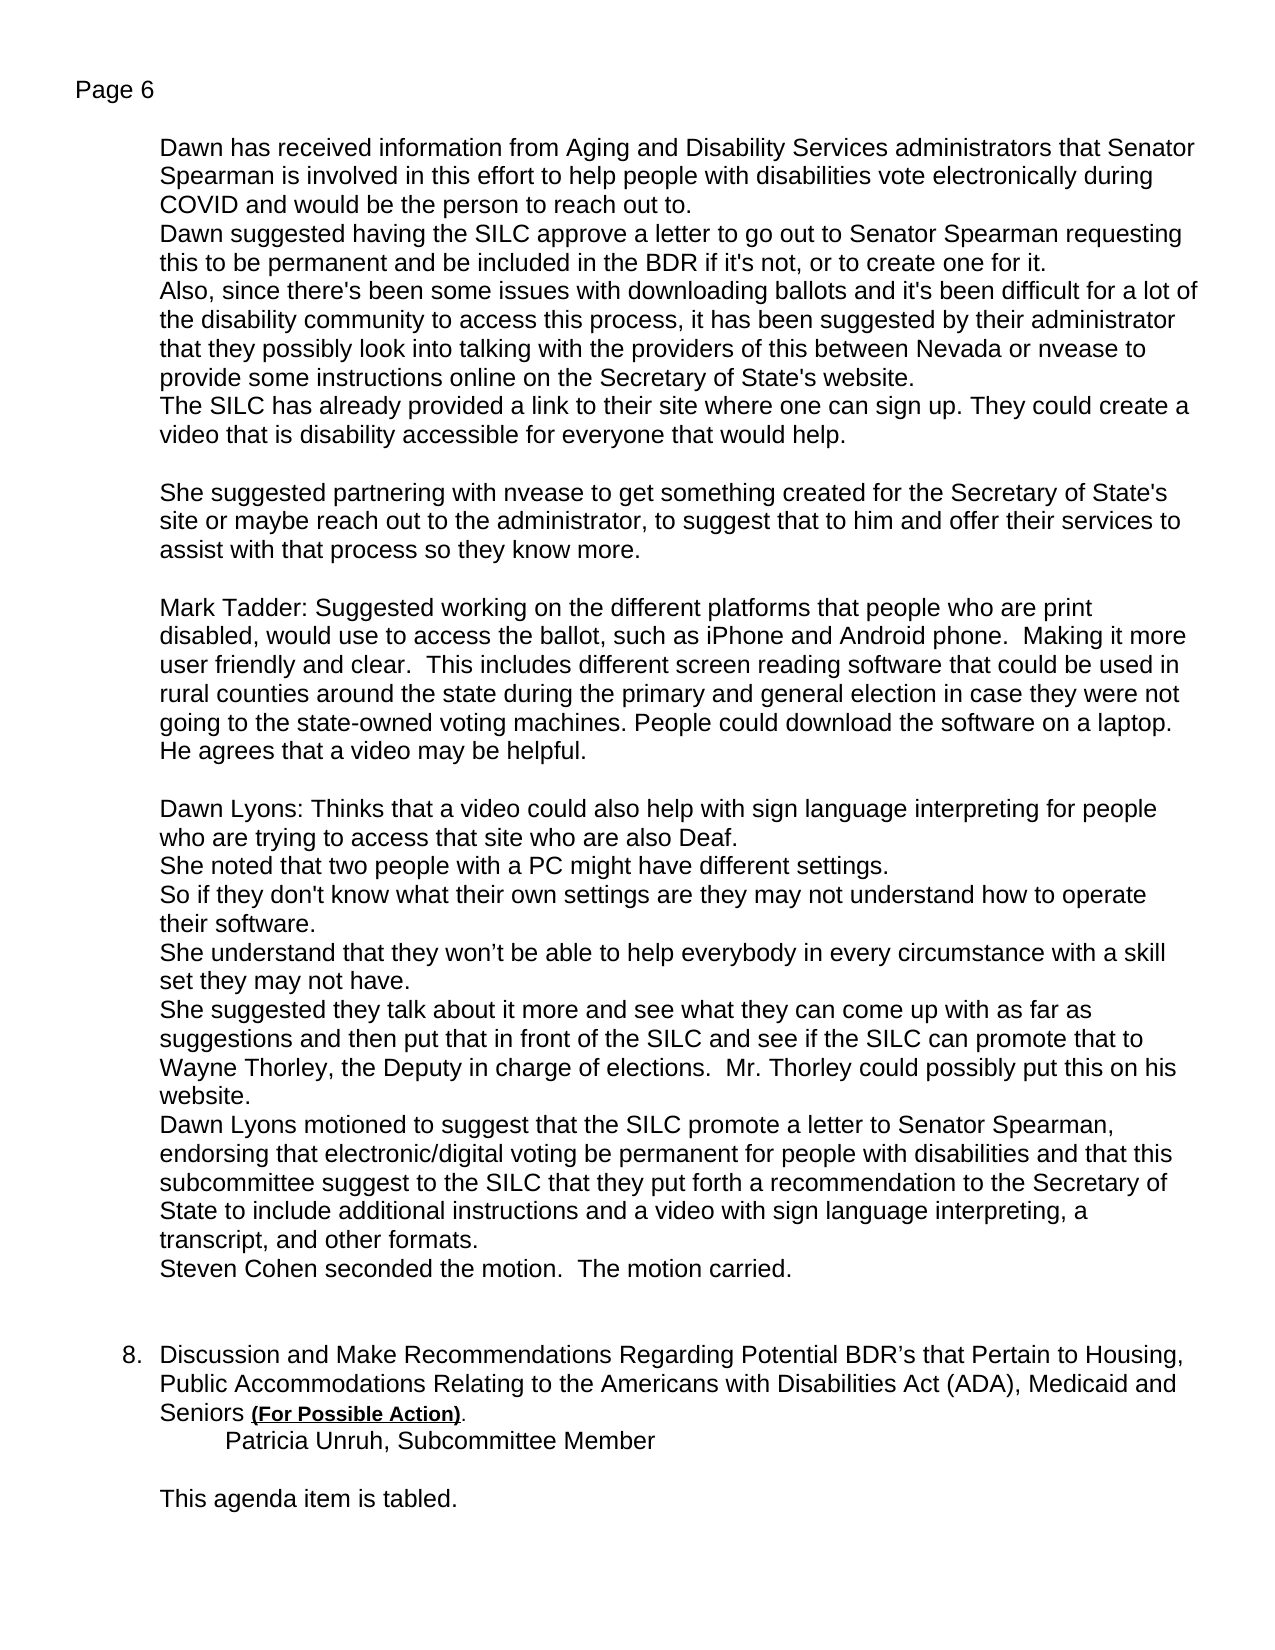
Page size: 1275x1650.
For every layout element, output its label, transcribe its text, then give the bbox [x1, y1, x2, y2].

list Mark Tadder: Suggested working on the different platforms that people who are print disabled, would use to access the ballot, such as iPhone and Android phone. Making it more user friendly and clear. This includes different screen reading software that could be used in rural counties around the state during the primary and general election in case they were not going to the state-owned voting machines. People could download the software on a laptop. He agrees that a video may be helpful. [159, 592, 1200, 765]
list Patricia Unruh, Subcommittee Member [159, 1426, 1200, 1455]
list Discussion and Make Recommendations Regarding Potential BDR’s that Pertain to Housing, Public Accommodations Relating to the Americans with Disabilities Act (ADA), Medicaid and Seniors (For Possible Action). [122, 1340, 1200, 1426]
list Dawn Lyons: Thinks that a video could also help with sign language interpreting for people who are trying to access that site who are also Deaf. She noted that two people with a PC might have different settings. So if they don't know what their own settings are they may not understand how to operate their software. She understand that they won’t be able to help everybody in every circumstance with a skill set they may not have. She suggested they talk about it more and see what they can come up with as far as suggestions and then put that in front of the SILC and see if the SILC can promote that to Wayne Thorley, the Deputy in charge of elections. Mr. Thorley could possibly put this on his website. [159, 794, 1200, 1110]
list This agenda item is tabled. [159, 1484, 1200, 1512]
list Dawn Lyons motioned to suggest that the SILC promote a letter to Senator Spearman, endorsing that electronic/digital voting be permanent for people with disabilities and that this subcommittee suggest to the SILC that they put forth a recommendation to the Secretary of State to include additional instructions and a video with sign language interpreting, a transcript, and other formats. [159, 1110, 1200, 1254]
list Steven Cohen seconded the motion. The motion carried. [159, 1254, 1200, 1282]
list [159, 132, 1200, 564]
